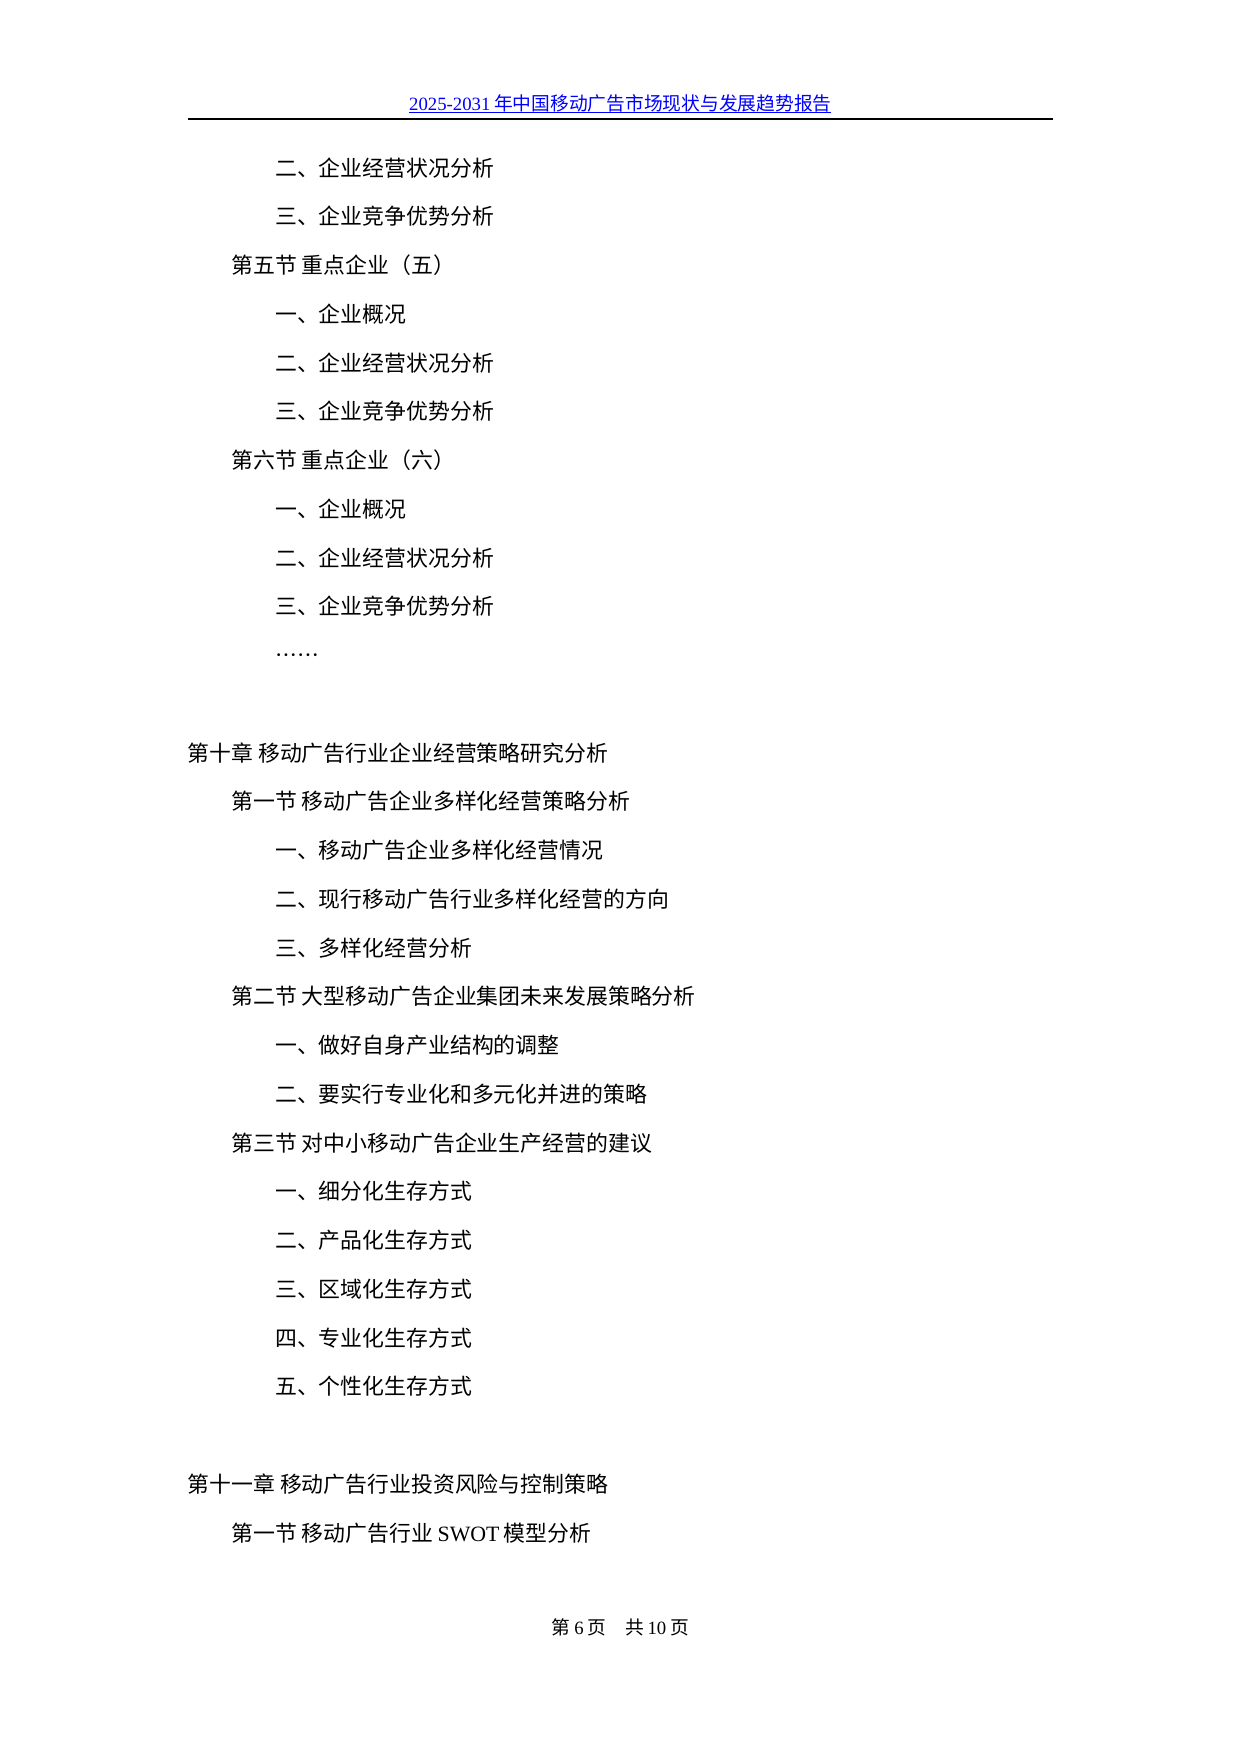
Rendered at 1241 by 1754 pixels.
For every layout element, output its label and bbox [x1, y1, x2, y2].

text [187, 150, 1053, 1548]
